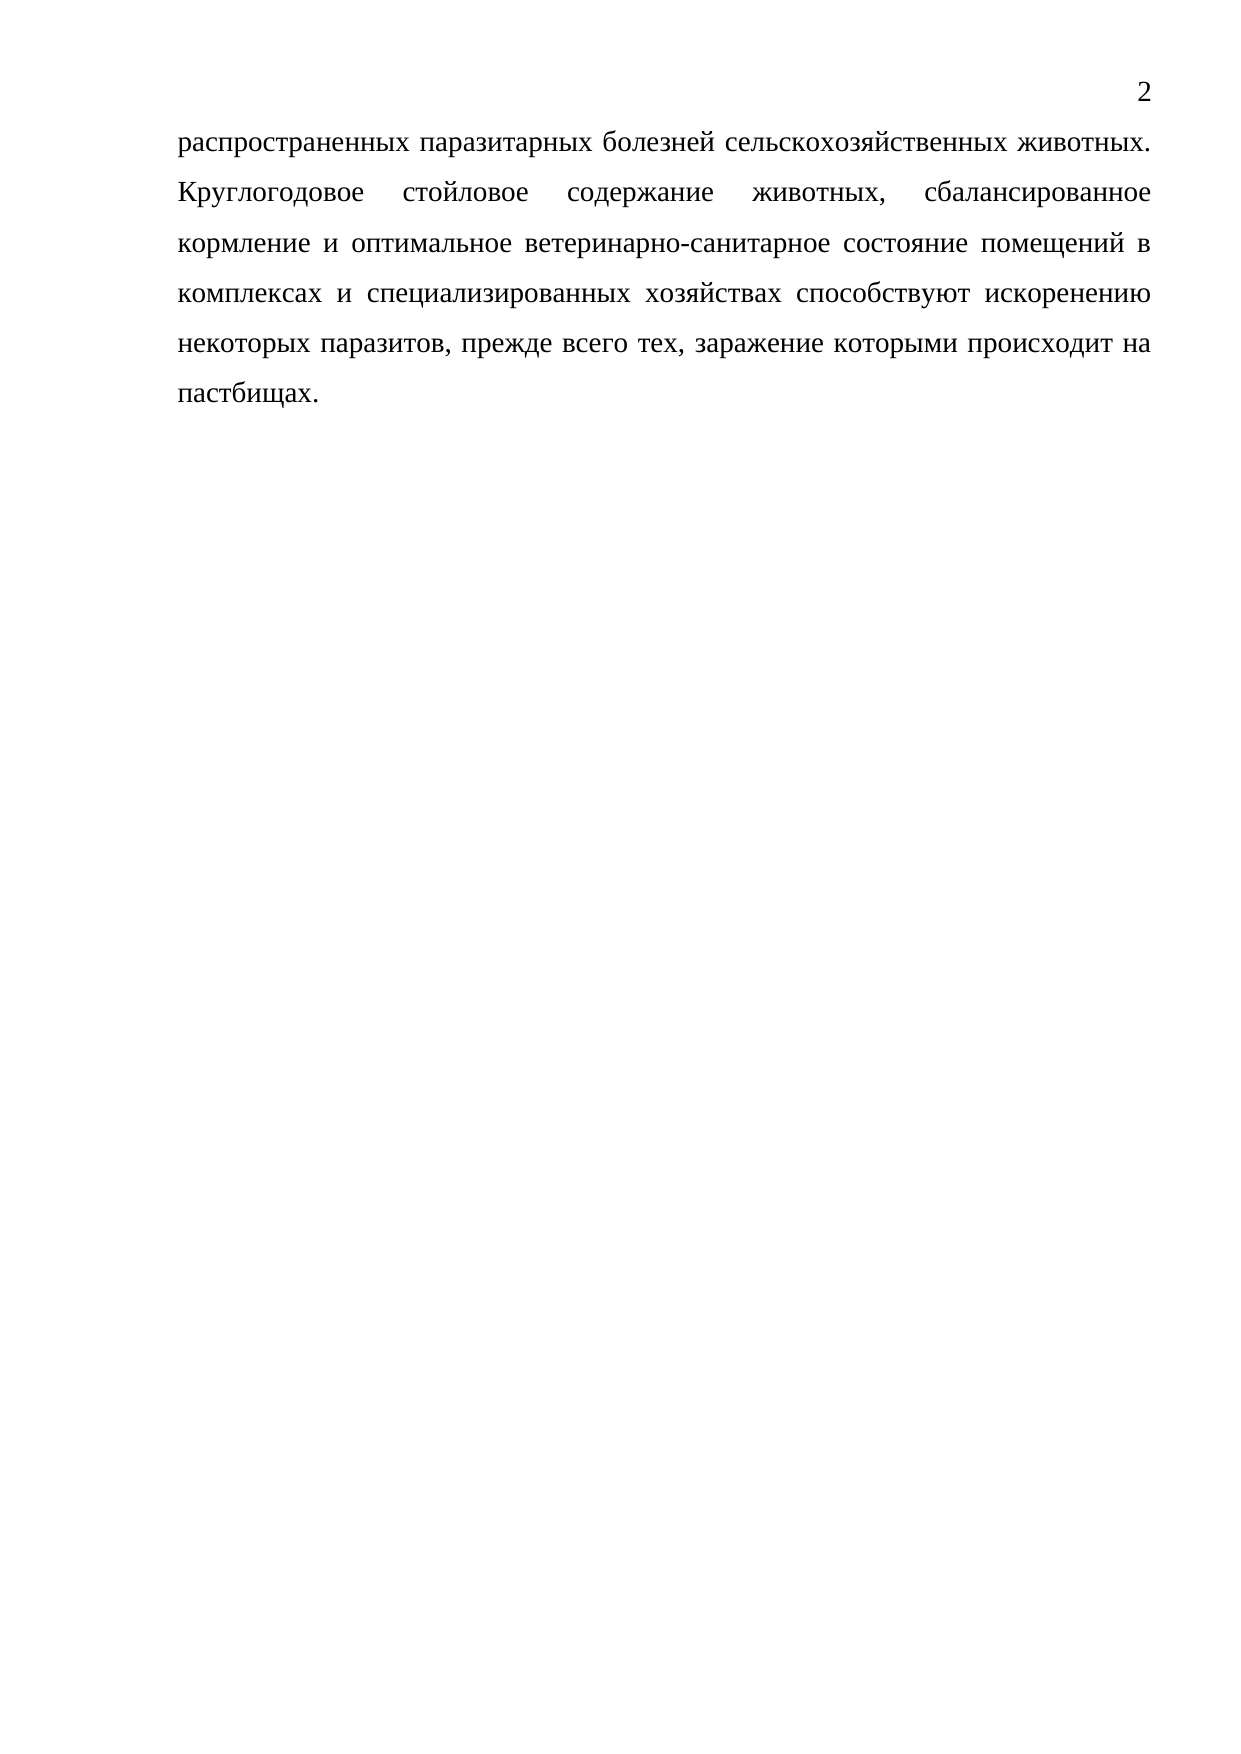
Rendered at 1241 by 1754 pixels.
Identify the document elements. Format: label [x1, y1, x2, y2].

text [177, 124, 1152, 409]
